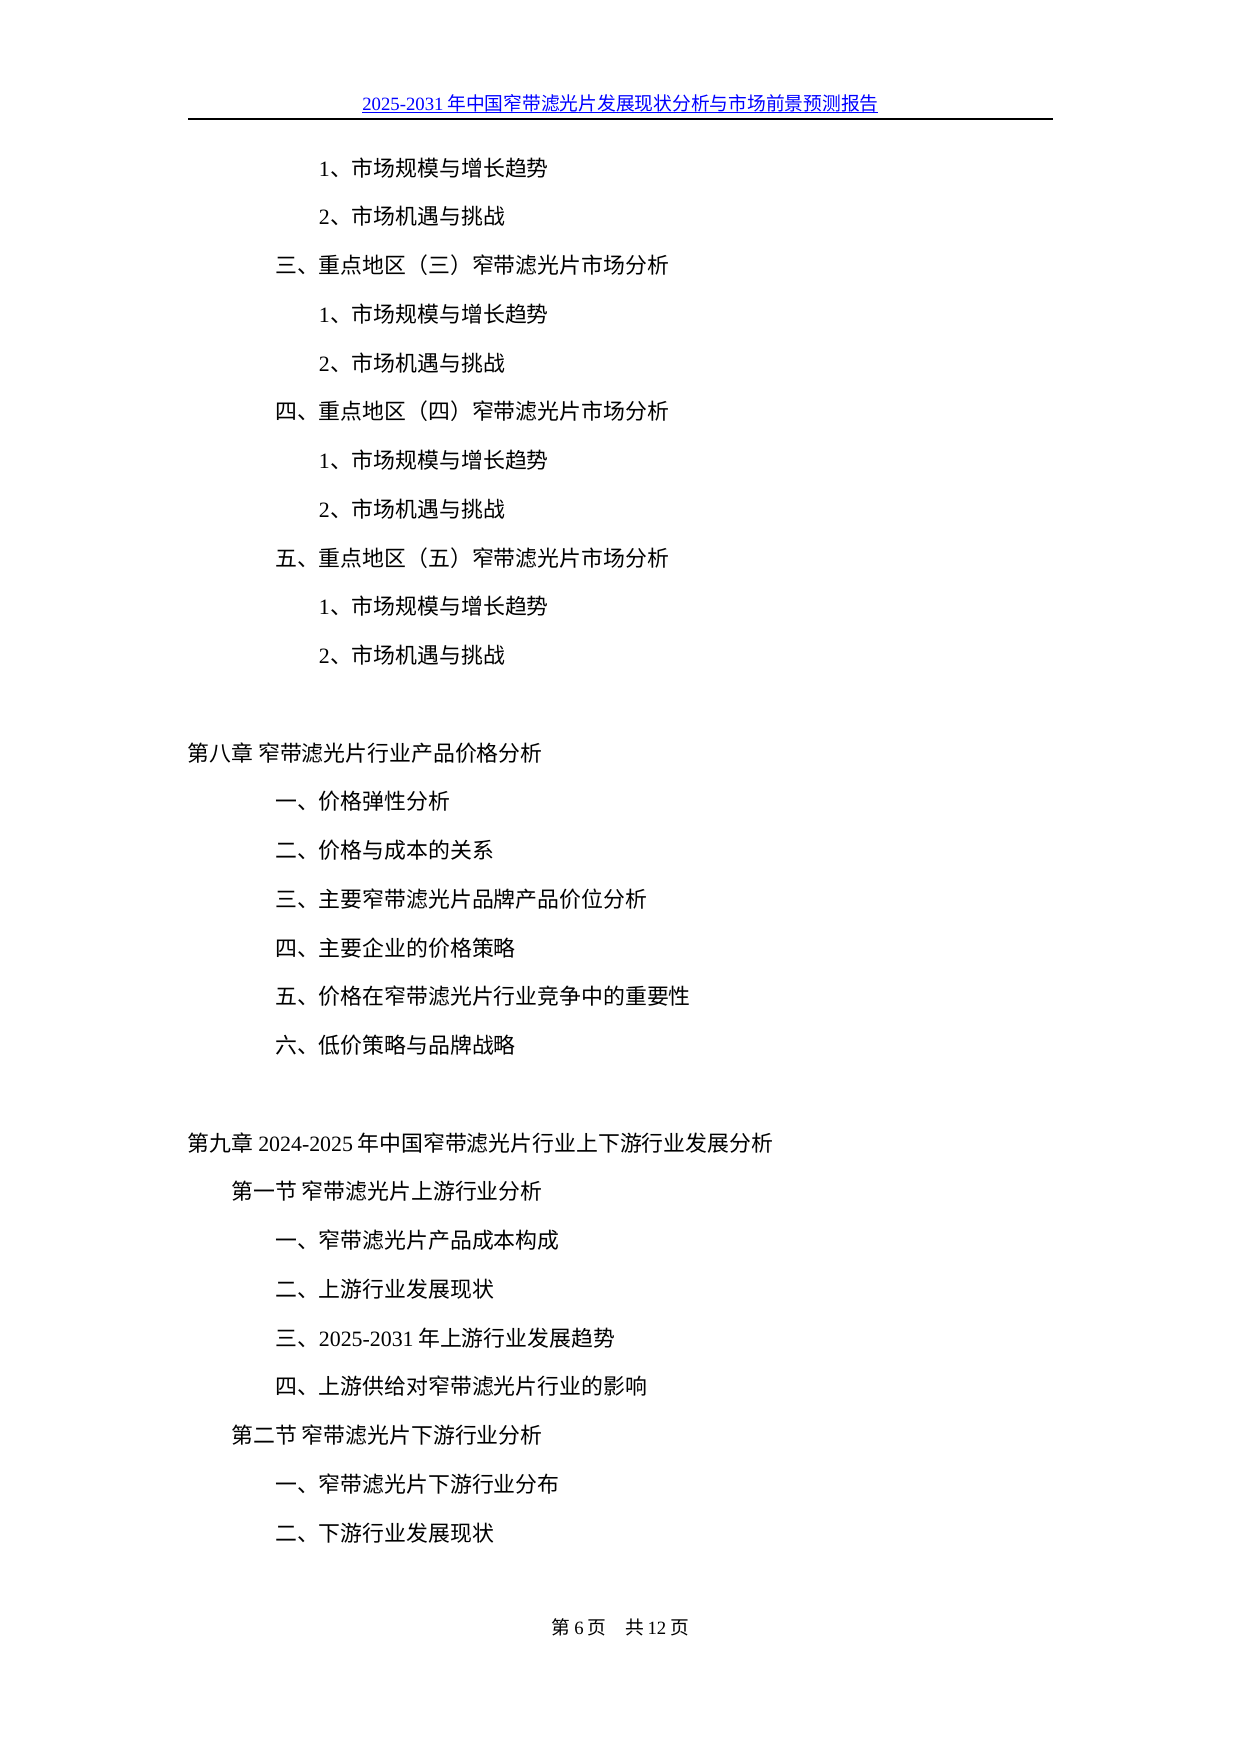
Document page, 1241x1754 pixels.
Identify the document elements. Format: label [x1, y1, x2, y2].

text [187, 150, 1053, 1548]
